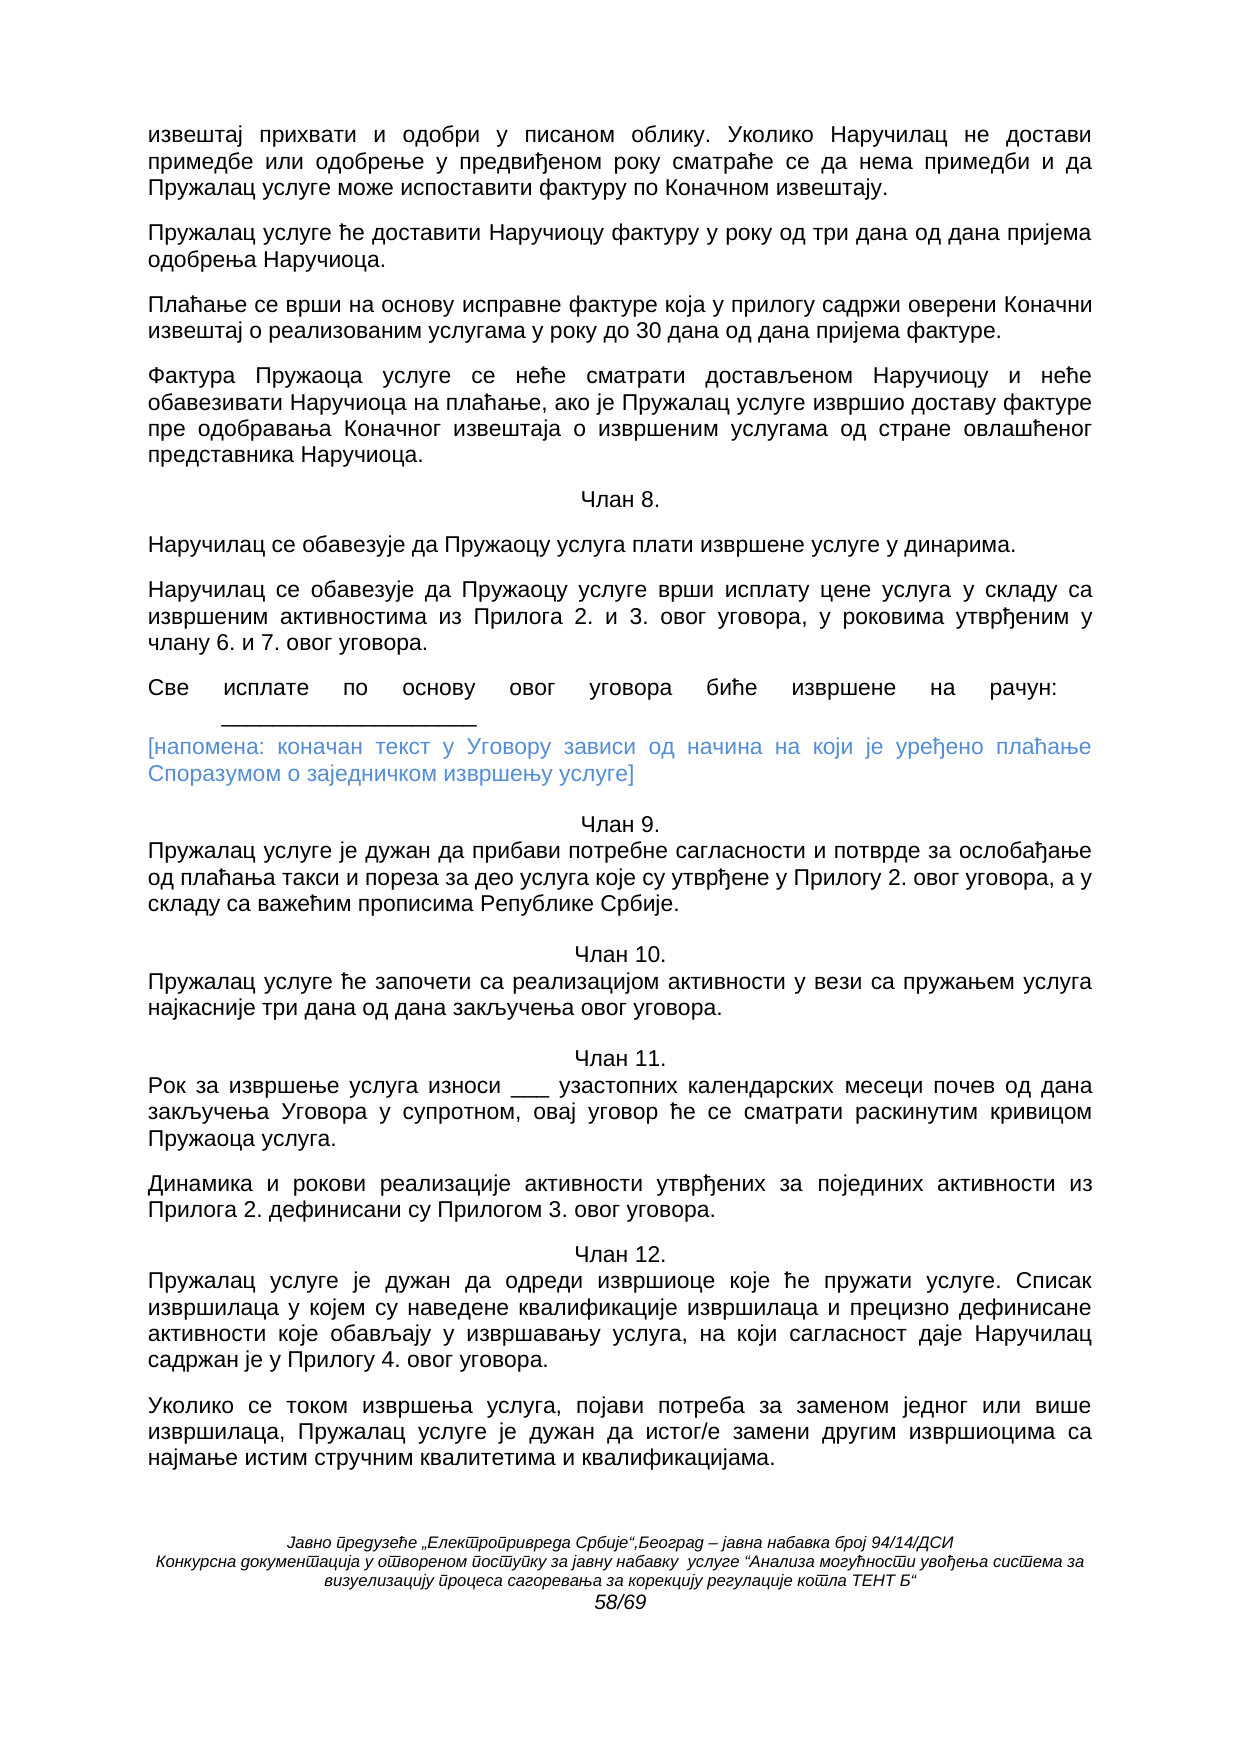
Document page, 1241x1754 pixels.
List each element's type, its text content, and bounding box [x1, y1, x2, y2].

text Пружалац услуге је дужан да прибави потребне сагласности и потврде за ослобађање од плаћања такси и пореза за део услуга које су утврђене у Прилогу 2. овог уговора, а у складу са важећим прописима Републике Србије. [148, 837, 1093, 916]
text Фактура Пружаоца услуге се неће сматрати достављеном Наручиоцу и неће обавезивати Наручиоца на плаћање, ако је Пружалац услуге извршио доставу фактуре пре одобравања Коначног извештаја о извршеним услугама од стране овлашћеног представника Наручиоца. [148, 362, 1093, 467]
text Пружалац услуге је дужан да одреди извршиоце које ће пружати услуге. Списак извршилаца у којем су наведене квалификације извршилаца и прецизно дефинисане активности које обављају у извршавању услуга, на који сагласност даје Наручилац садржан је у Прилогу 4. овог уговора. [148, 1267, 1093, 1373]
text Уколико се током извршења услуга, појави потреба за заменом једног или више извршилаца, Пружалац услуге је дужан да истог/е замени другим извршиоцима са најмање истим стручним квалитетима и квалификацијама. [148, 1392, 1093, 1471]
text Плаћање се врши на основу исправне фактуре која у прилогу садржи оверени Коначни извештај о реализованим услугама у року до 30 дана од дана пријема фактуре. [148, 291, 1093, 343]
text Члан 8. [148, 486, 1093, 513]
text Наручилац се обавезује да Пружаоцу услуге врши исплату цене услуга у складу са извршеним активностима из Прилога 2. и 3. овог уговора, у роковима утврђеним у члану 6. и 7. овог уговора. [148, 576, 1093, 656]
text Наручилац се обавезује да Пружаоцу услуга плати извршене услуге у динарима. [148, 531, 1093, 558]
text Члан 12. [148, 1241, 1093, 1267]
text Члан 11. [148, 1045, 1093, 1072]
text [148, 121, 1093, 200]
text Члан 10. [148, 941, 1093, 968]
text Динамика и рокови реализације активности утврђених за појединих активности из Прилога 2. дефинисани су Прилогом 3. овог уговора. [148, 1169, 1093, 1222]
text Рок за извршење услуга износи ___ узастопних календарских месеци почев од дана закључења Уговора у супротном, овај уговор ће се сматрати раскинутим кривицом Пружаоца услуга. [148, 1072, 1093, 1151]
text Пружалац услуге ће доставити Наручиоцу фактуру у року од три дана од дана пријема одобрења Наручиоца. [148, 219, 1093, 272]
text Пружалац услуге ће започети са реализацијом активности у вези са пружањем услуга најкасније три дана од дана закључења овог уговора. [148, 968, 1093, 1020]
text Све исплате по основу овог уговора биће извршене на рачун: ____________________ [148, 674, 1093, 727]
text Члан 9. [148, 811, 1093, 837]
text [напомена: коначан текст у Уговору зависи од начина на који је уређено плаћање Споразумом о заједничком извршењу услуге] [148, 733, 1093, 786]
